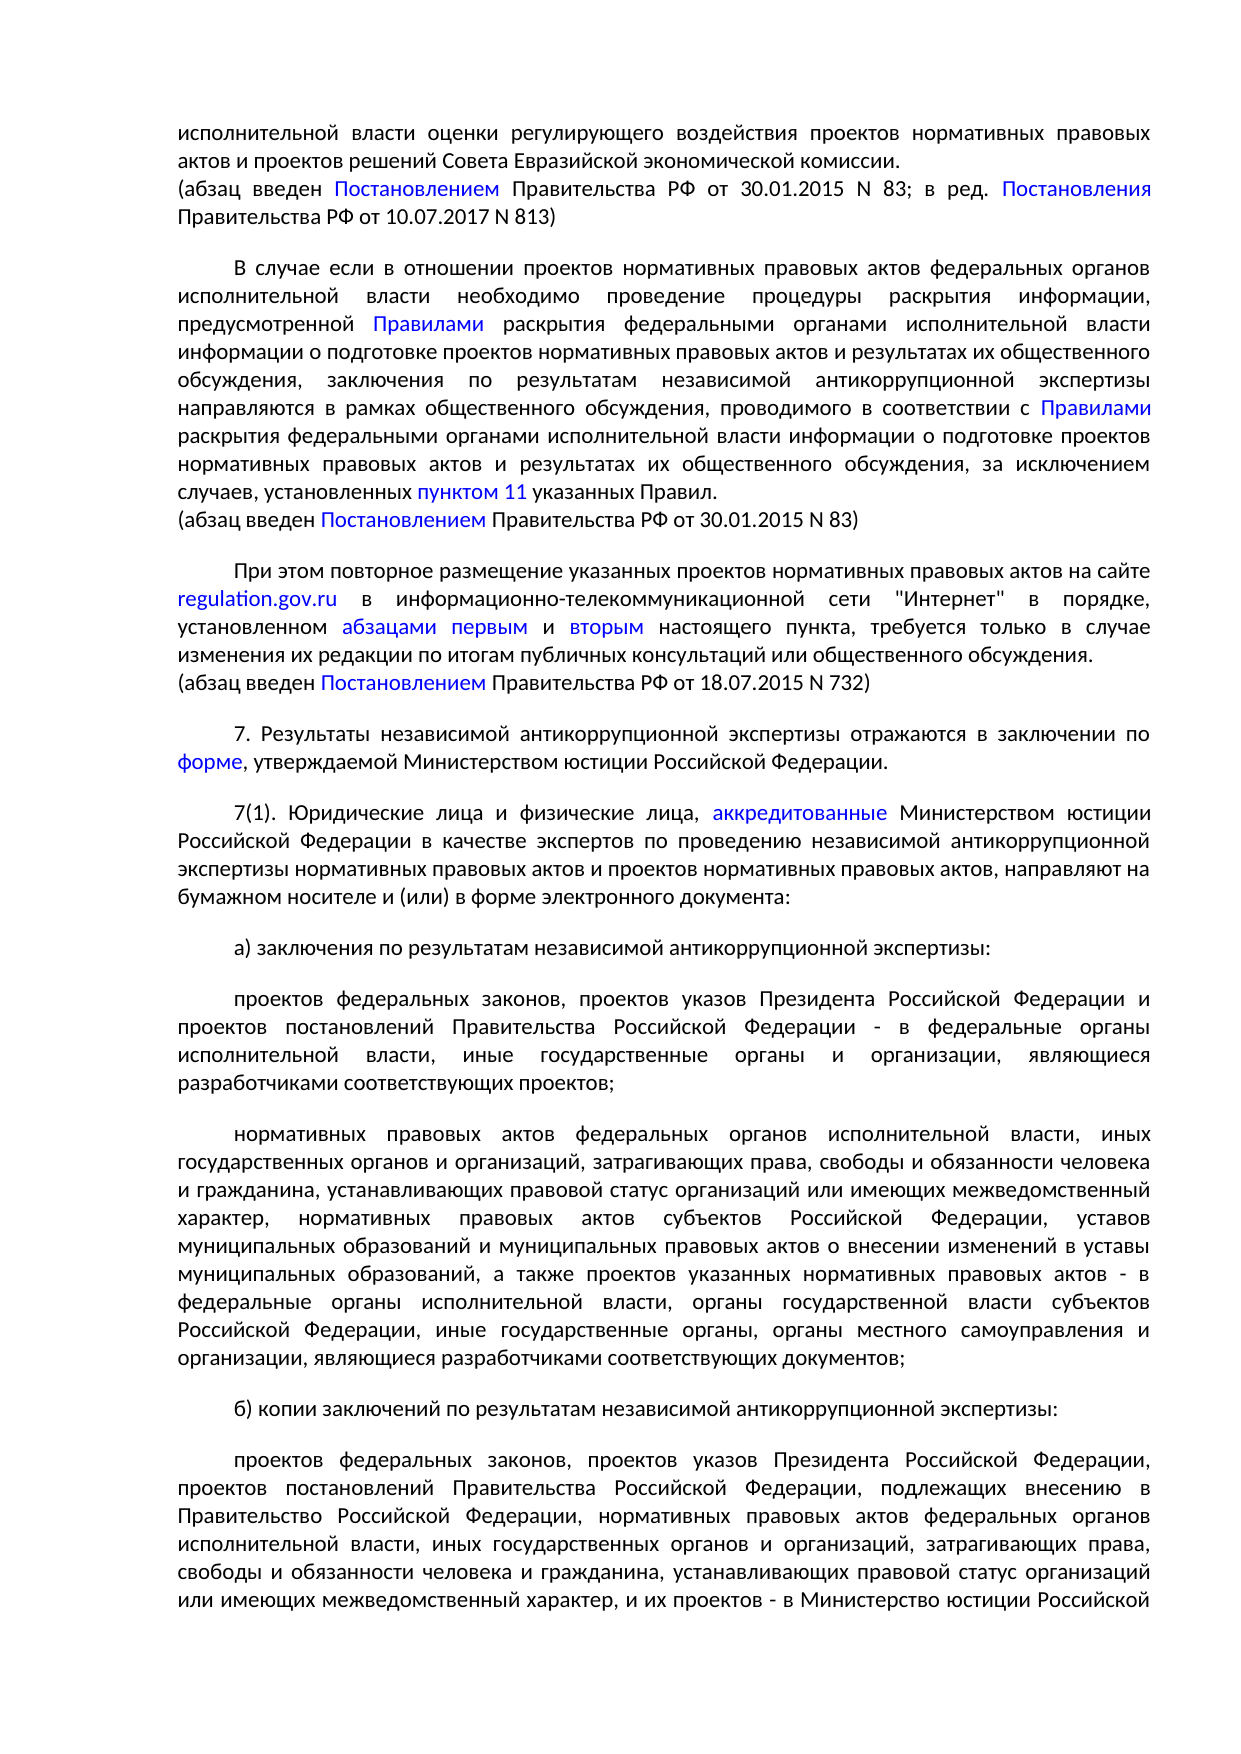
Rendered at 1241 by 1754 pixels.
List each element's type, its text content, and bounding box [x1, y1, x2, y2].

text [177, 118, 1152, 174]
text 7. Результаты независимой антикоррупционной экспертизы отражаются в заключении по форме, утверждаемой Министерством юстиции Российской Федерации. [177, 719, 1152, 775]
text В случае если в отношении проектов нормативных правовых актов федеральных органов исполнительной власти необходимо проведение процедуры раскрытия информации, предусмотренной Правилами раскрытия федеральными органами исполнительной власти информации о подготовке проектов нормативных правовых актов и результатах их общественного обсуждения, заключения по результатам независимой антикоррупционной экспертизы направляются в рамках общественного обсуждения, проводимого в соответствии с Правилами раскрытия федеральными органами исполнительной власти информации о подготовке проектов нормативных правовых актов и результатах их общественного обсуждения, за исключением случаев, установленных пунктом 11 указанных Правил. [177, 253, 1152, 505]
text (абзац введен Постановлением Правительства РФ от 30.01.2015 N 83) [177, 505, 1152, 533]
text а) заключения по результатам независимой антикоррупционной экспертизы: [177, 933, 1152, 961]
text (абзац введен Постановлением Правительства РФ от 30.01.2015 N 83; в ред. Постановления Правительства РФ от 10.07.2017 N 813) [177, 174, 1152, 230]
text б) копии заключений по результатам независимой антикоррупционной экспертизы: [177, 1394, 1152, 1422]
text нормативных правовых актов федеральных органов исполнительной власти, иных государственных органов и организаций, затрагивающих права, свободы и обязанности человека и гражданина, устанавливающих правовой статус организаций или имеющих межведомственный характер, нормативных правовых актов субъектов Российской Федерации, уставов муниципальных образований и муниципальных правовых актов о внесении изменений в уставы муниципальных образований, а также проектов указанных нормативных правовых актов - в федеральные органы исполнительной власти, органы государственной власти субъектов Российской Федерации, иные государственные органы, органы местного самоуправления и организации, являющиеся разработчиками соответствующих документов; [177, 1119, 1152, 1371]
text проектов федеральных законов, проектов указов Президента Российской Федерации и проектов постановлений Правительства Российской Федерации - в федеральные органы исполнительной власти, иные государственные органы и организации, являющиеся разработчиками соответствующих проектов; [177, 984, 1152, 1096]
text 7(1). Юридические лица и физические лица, аккредитованные Министерством юстиции Российской Федерации в качестве экспертов по проведению независимой антикоррупционной экспертизы нормативных правовых актов и проектов нормативных правовых актов, направляют на бумажном носителе и (или) в форме электронного документа: [177, 798, 1152, 910]
text При этом повторное размещение указанных проектов нормативных правовых актов на сайте regulation.gov.ru в информационно-телекоммуникационной сети "Интернет" в порядке, установленном абзацами первым и вторым настоящего пункта, требуется только в случае изменения их редакции по итогам публичных консультаций или общественного обсуждения. [177, 556, 1152, 668]
text (абзац введен Постановлением Правительства РФ от 18.07.2015 N 732) [177, 668, 1152, 696]
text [177, 1445, 1152, 1613]
